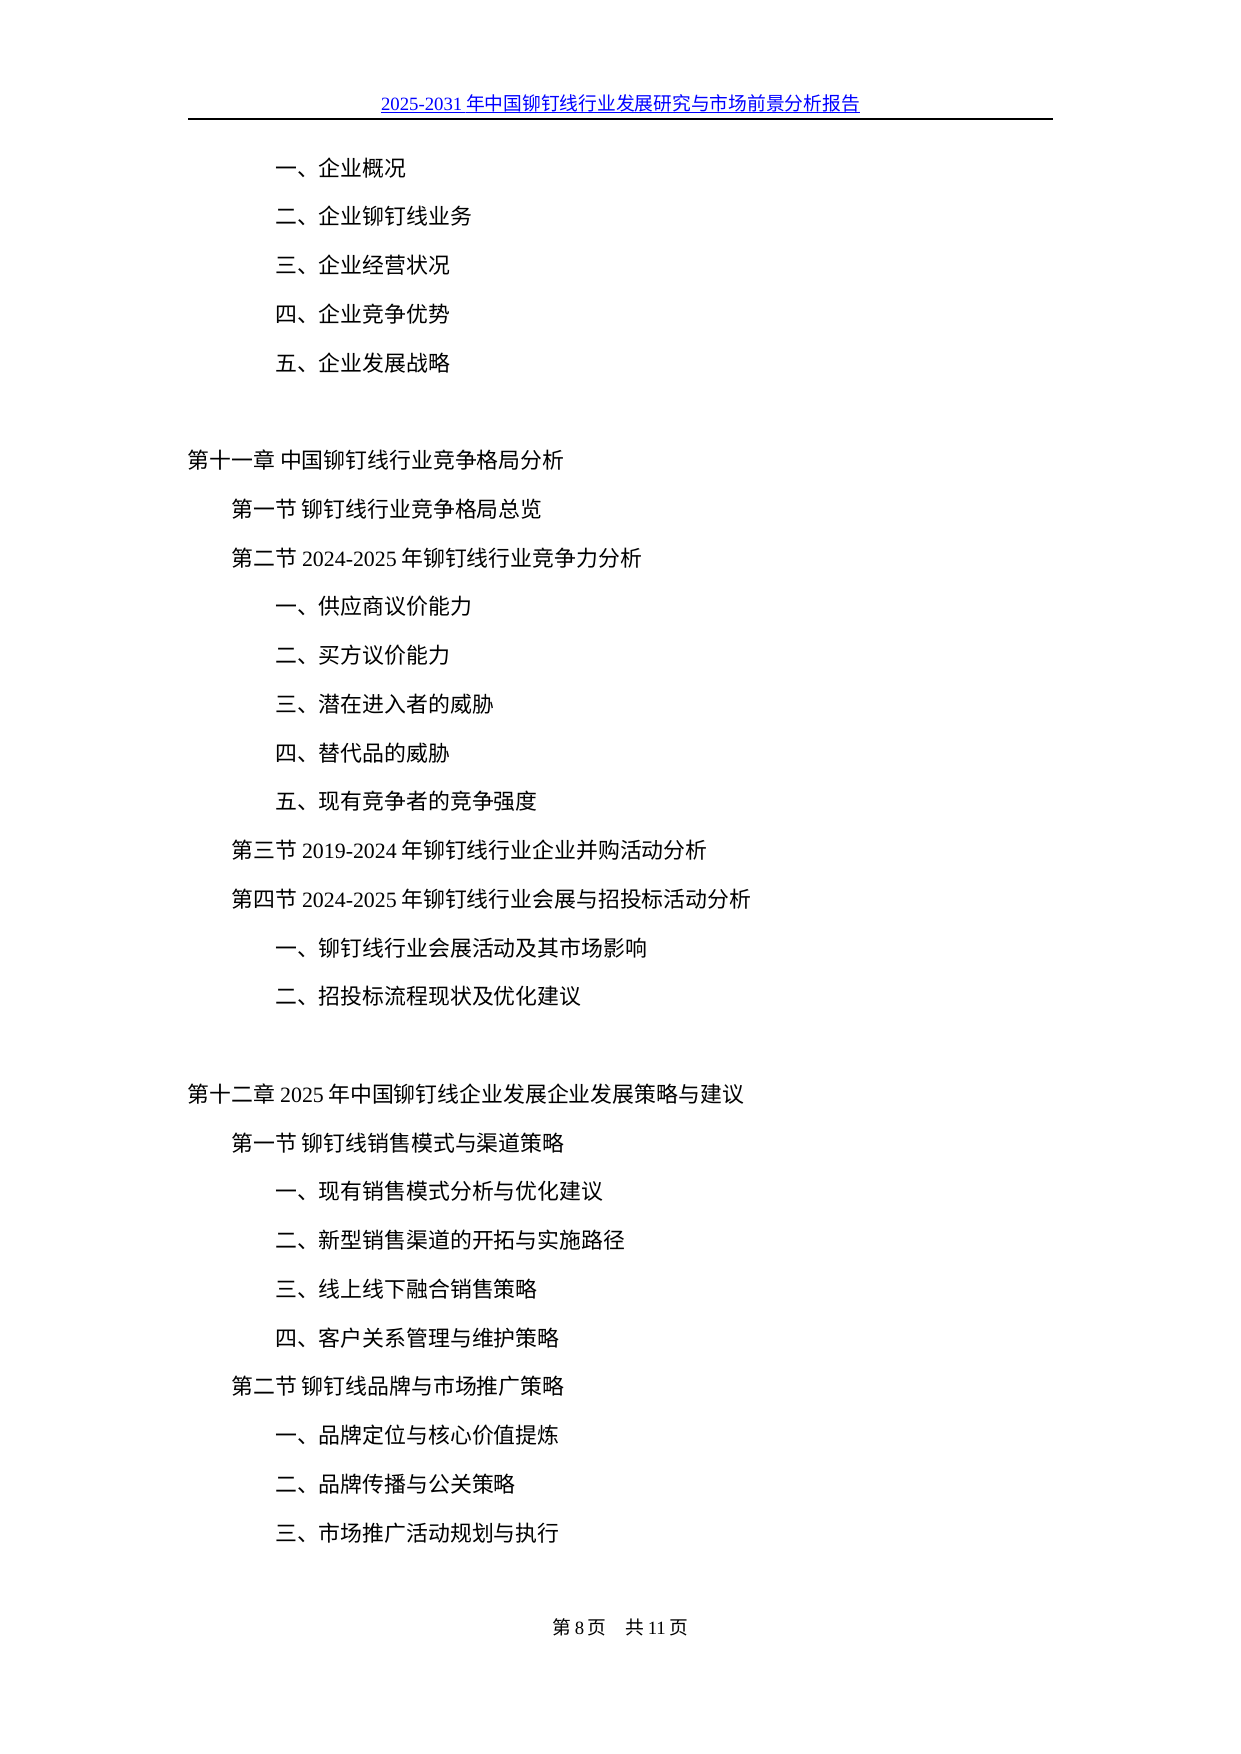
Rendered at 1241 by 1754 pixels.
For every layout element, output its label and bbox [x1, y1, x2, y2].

text [187, 150, 1053, 1548]
